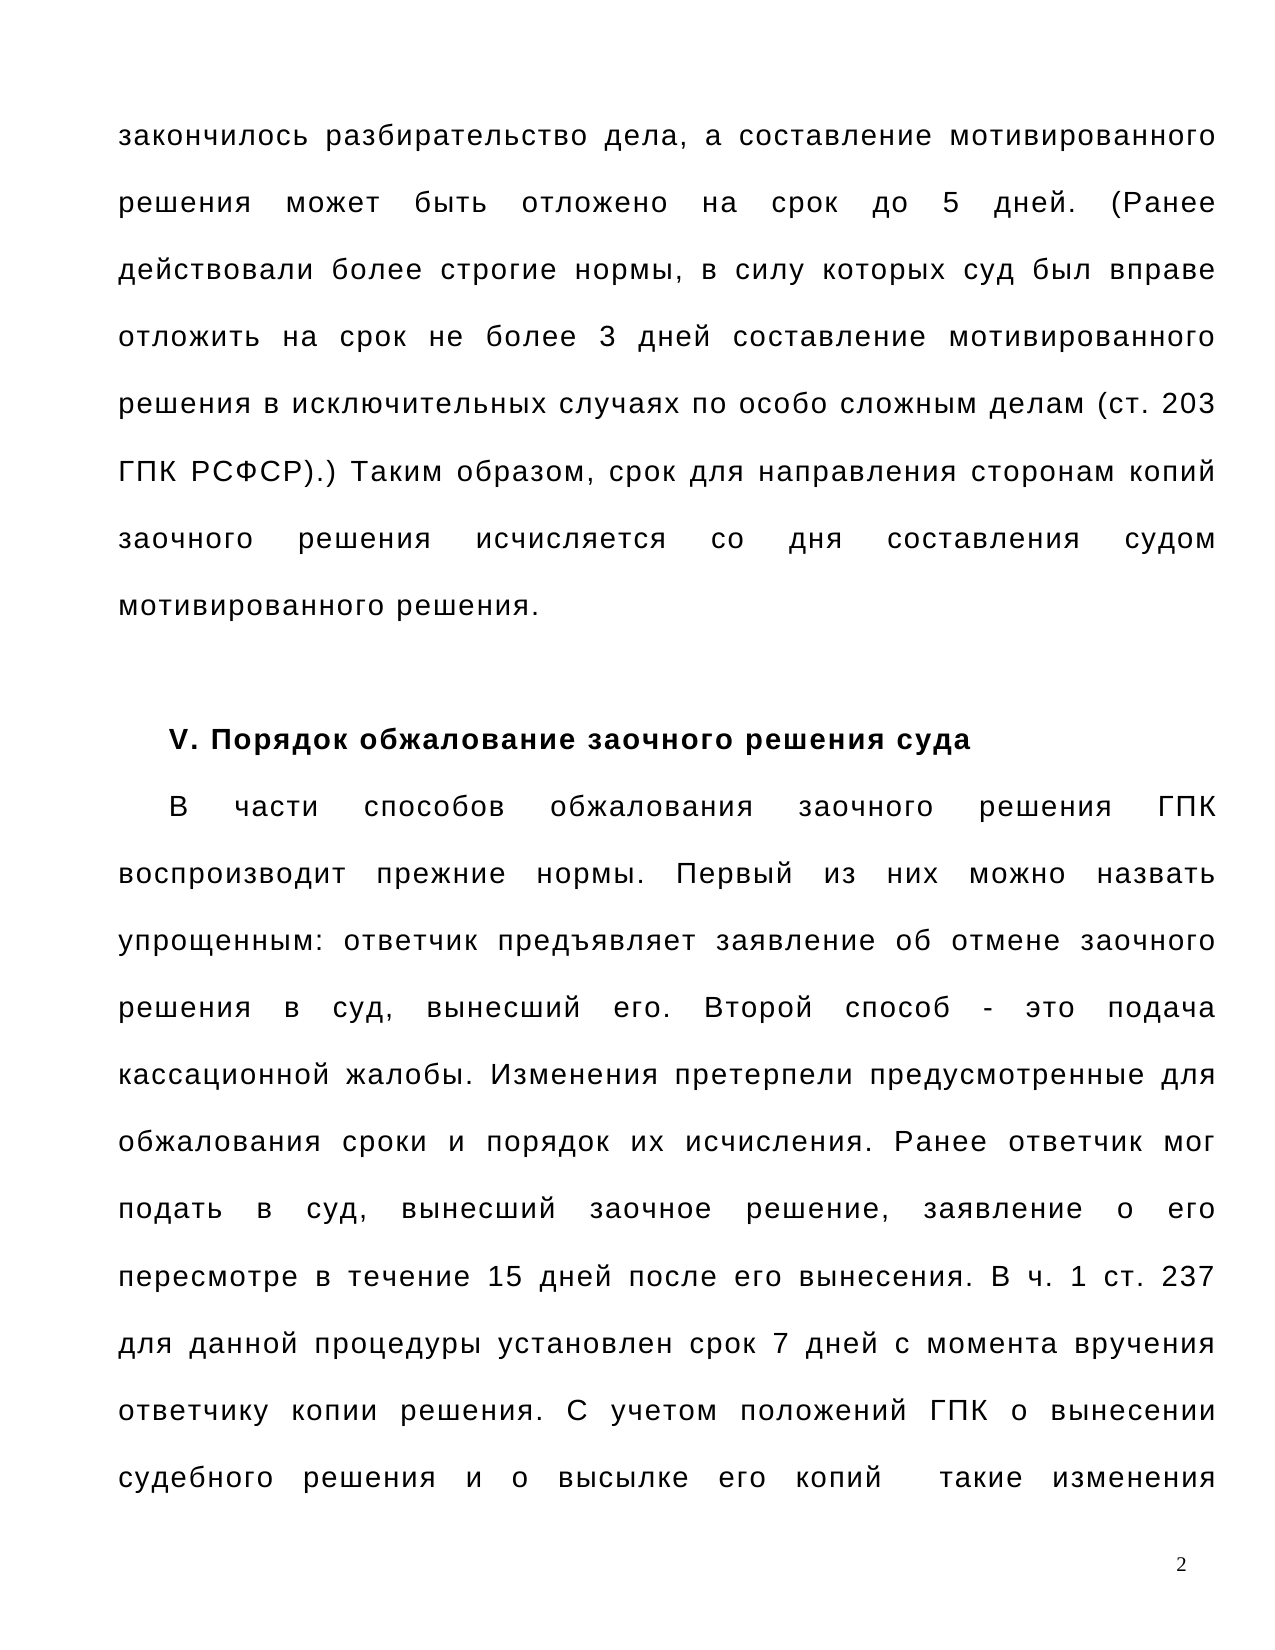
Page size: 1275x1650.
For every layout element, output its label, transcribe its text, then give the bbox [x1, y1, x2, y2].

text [118, 789, 1217, 1493]
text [118, 118, 1217, 621]
text V. Порядок обжалование заочного решения суда [118, 722, 1217, 755]
